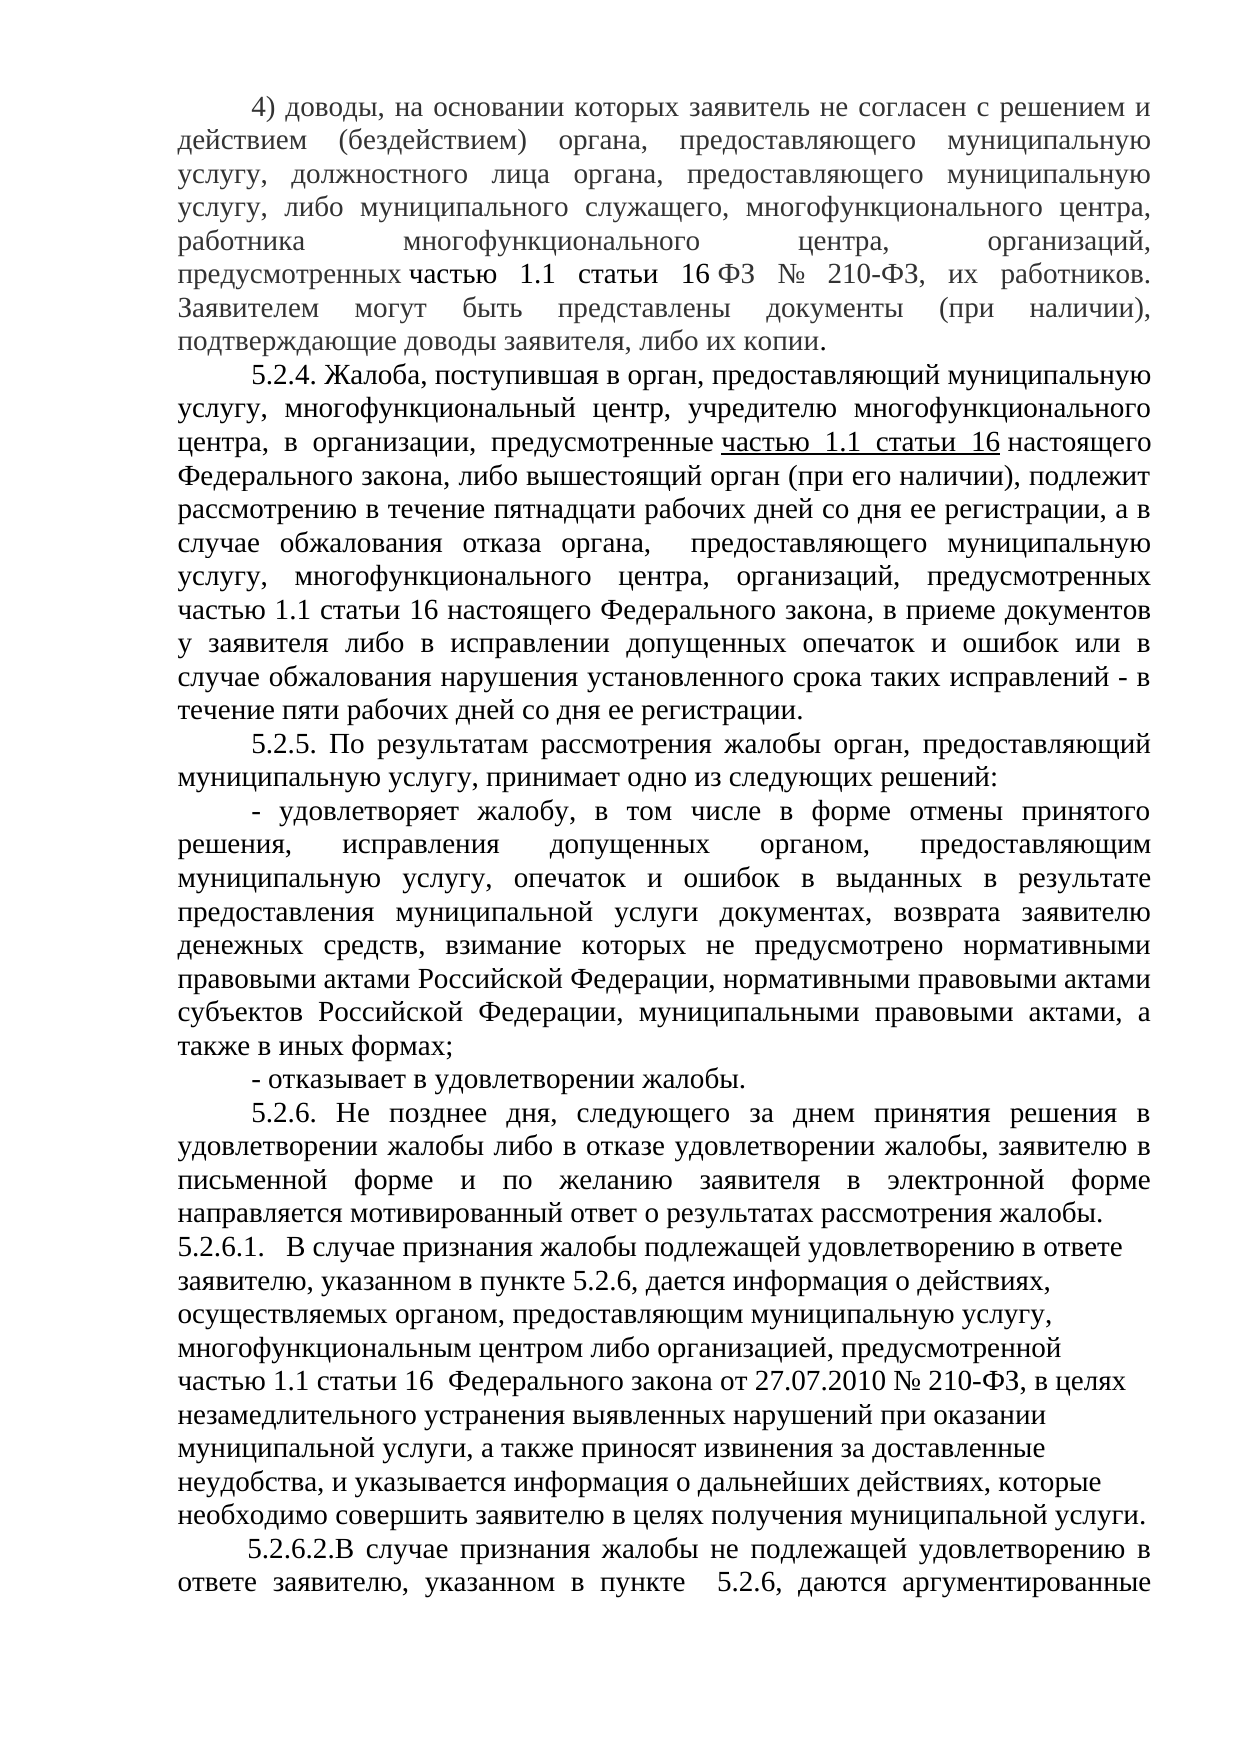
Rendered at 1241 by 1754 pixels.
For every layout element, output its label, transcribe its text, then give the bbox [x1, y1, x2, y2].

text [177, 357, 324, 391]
text - отказывает в удовлетворении жалобы. [177, 1061, 1152, 1095]
text 5.2.5. По результатам рассмотрения жалобы орган, предоставляющий муниципальную услугу, принимает одно из следующих решений: [177, 726, 1152, 793]
text 5.2.6. Не позднее дня, следующего за днем принятия решения в удовлетворении жалобы либо в отказе удовлетворении жалобы, заявителю в письменной форме и по желанию заявителя в электронной форме направляется мотивированный ответ о результатах рассмотрения жалобы. [177, 1095, 1152, 1229]
text - удовлетворяет жалобу, в том числе в форме отмены принятого решения, исправления допущенных органом, предоставляющим муниципальную услугу, опечаток и ошибок в выданных в результате предоставления муниципальной услуги документах, возврата заявителю денежных средств, взимание которых не предусмотрено нормативными правовыми актами Российской Федерации, нормативными правовыми актами субъектов Российской Федерации, муниципальными правовыми актами, а также в иных формах; [177, 793, 1152, 1061]
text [177, 1531, 1152, 1598]
text 5.2.6.1. В случае признания жалобы подлежащей удовлетворению в ответе заявителю, указанном в пункте 5.2.6, дается информация о действиях, осуществляемых органом, предоставляющим муниципальную услугу, многофункциональным центром либо организацией, предусмотренной частью 1.1 статьи 16 Федерального закона от 27.07.2010 № 210-ФЗ, в целях незамедлительного устранения выявленных нарушений при оказании муниципальной услуги, а также приносят извинения за доставленные неудобства, и указывается информация о дальнейших действиях, которые необходимо совершить заявителю в целях получения муниципальной услуги. [177, 1229, 1152, 1531]
text 4) доводы, на основании которых заявитель не согласен с решением и действием (бездействием) органа, предоставляющего муниципальную услугу, должностного лица органа, предоставляющего муниципальную услугу, либо муниципального служащего, многофункционального центра, работника многофункционального центра, организаций, предусмотренных частью 1.1 статьи 16 ФЗ № 210-ФЗ, их работников. Заявителем могут быть представлены документы (при наличии), подтверждающие доводы заявителя, либо их копии. [177, 89, 1152, 357]
